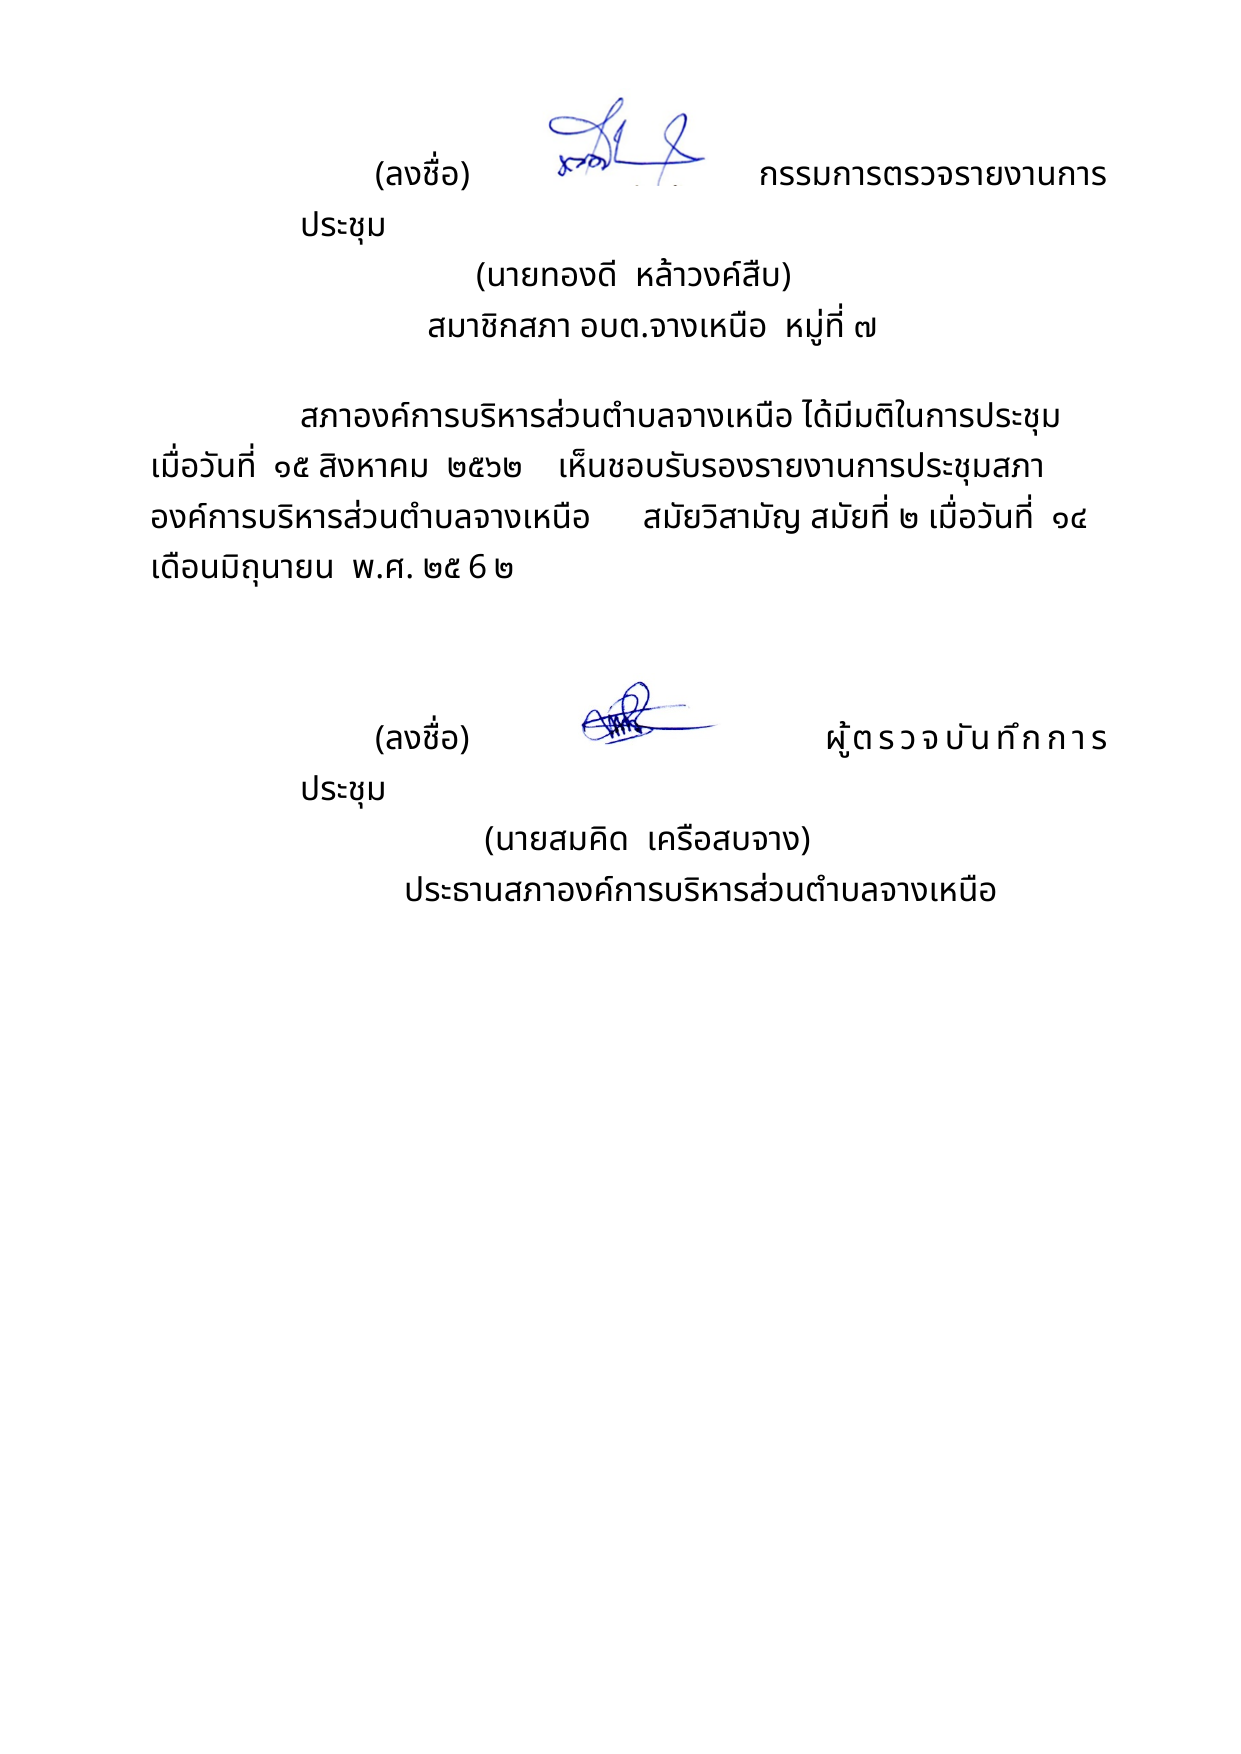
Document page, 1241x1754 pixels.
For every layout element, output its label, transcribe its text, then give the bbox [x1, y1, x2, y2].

text สภาองค์การบริหารส่วนตำบลจางเหนือ ได้มีมติในการประชุมเมื่อวันที่ ๑๕ สิงหาคม ๒๕๖๒ เห็นชอบรับรองรายงานการประชุมสภาองค์การบริหารส่วนตำบลจางเหนือ สมัยวิสามัญ สมัยที่ ๒ เมื่อวันที่ ๑๔ เดือนมิถุนายน พ.ศ. ๒๕6๒ [150, 392, 1107, 594]
text ประธานสภาองค์การบริหารส่วนตำบลจางเหนือ [225, 866, 1107, 916]
text สมาชิกสภา อบต.จางเหนือ หมู่ที่ ๗ [150, 302, 1107, 352]
text (นายทองดี หล้าวงค์สืบ) [150, 251, 1107, 302]
text (ลงชื่อ) ผู้ตรวจบันทึกการประชุม [300, 673, 1107, 815]
text (ลงชื่อ) กรรมการตรวจรายงานการประชุม [300, 89, 1107, 251]
picture [531, 88, 715, 186]
text (นายสมคิด เครือสบจาง) [150, 815, 1107, 866]
picture [556, 673, 736, 750]
